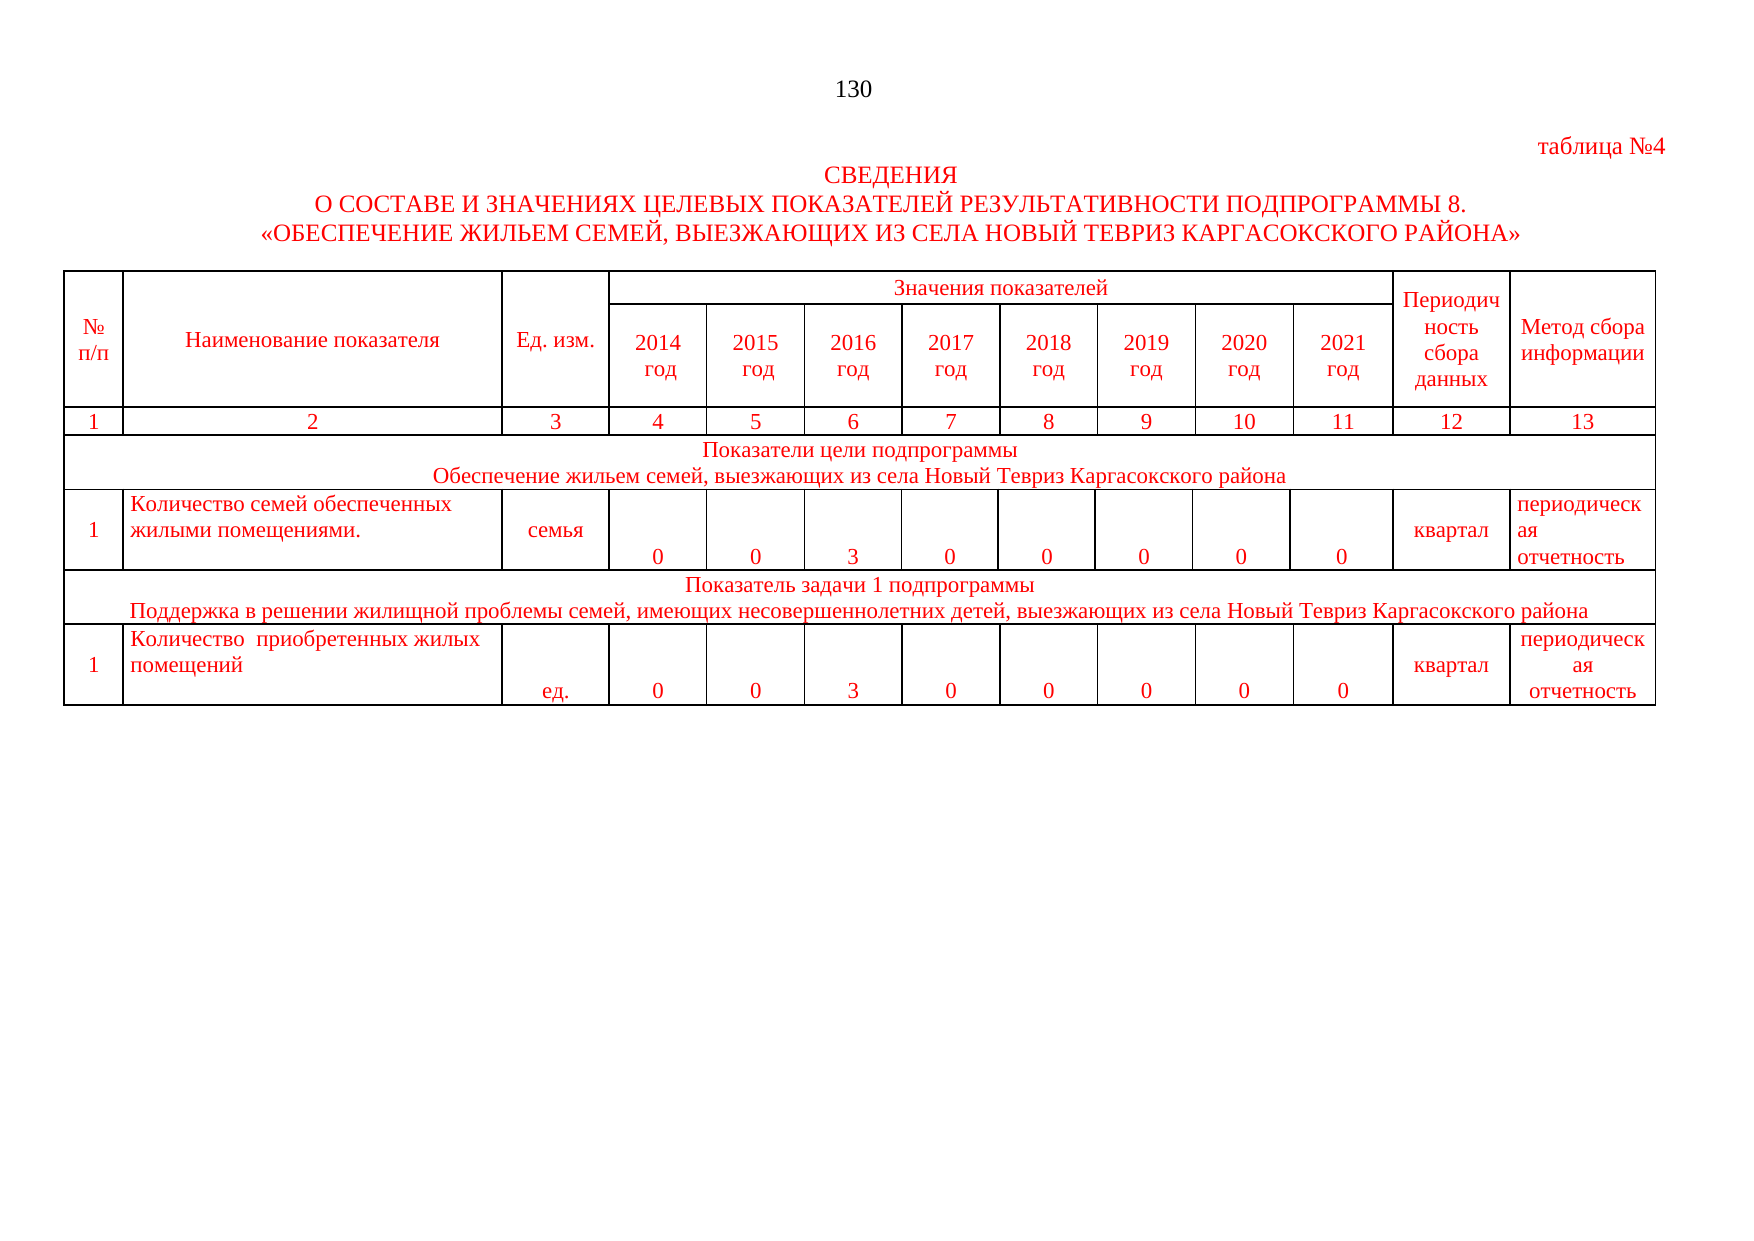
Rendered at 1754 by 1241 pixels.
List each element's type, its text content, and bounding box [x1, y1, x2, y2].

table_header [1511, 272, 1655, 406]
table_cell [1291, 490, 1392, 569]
text таблица №4 [41, 131, 1665, 160]
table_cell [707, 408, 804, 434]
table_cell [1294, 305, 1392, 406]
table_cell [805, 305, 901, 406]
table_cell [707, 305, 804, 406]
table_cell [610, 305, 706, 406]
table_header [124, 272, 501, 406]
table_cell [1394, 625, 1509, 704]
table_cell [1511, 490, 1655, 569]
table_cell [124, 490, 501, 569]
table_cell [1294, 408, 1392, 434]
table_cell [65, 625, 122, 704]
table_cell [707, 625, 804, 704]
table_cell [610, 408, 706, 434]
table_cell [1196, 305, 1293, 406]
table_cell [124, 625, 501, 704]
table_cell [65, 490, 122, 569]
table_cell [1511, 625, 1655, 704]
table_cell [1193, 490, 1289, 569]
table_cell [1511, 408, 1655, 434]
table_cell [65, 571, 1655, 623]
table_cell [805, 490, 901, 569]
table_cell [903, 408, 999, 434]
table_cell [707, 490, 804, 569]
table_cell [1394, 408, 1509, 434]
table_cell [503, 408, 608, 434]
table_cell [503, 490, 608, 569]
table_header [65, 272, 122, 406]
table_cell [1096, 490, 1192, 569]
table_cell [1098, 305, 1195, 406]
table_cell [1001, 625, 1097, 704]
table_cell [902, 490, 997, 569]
text СВЕДЕНИЯ [41, 160, 1665, 189]
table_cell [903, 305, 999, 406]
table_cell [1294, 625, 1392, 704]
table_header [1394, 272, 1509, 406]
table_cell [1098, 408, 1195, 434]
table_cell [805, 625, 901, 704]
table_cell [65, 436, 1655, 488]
text «ОБЕСПЕЧЕНИЕ ЖИЛЬЕМ СЕМЕЙ, ВЫЕЗЖАЮЩИХ ИЗ СЕЛА НОВЫЙ ТЕВРИЗ КАРГАСОКСКОГО РАЙОНА» [41, 218, 1665, 246]
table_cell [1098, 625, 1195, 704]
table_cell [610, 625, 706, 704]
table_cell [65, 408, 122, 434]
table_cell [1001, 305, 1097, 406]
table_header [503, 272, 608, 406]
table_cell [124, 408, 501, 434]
text О СОСТАВЕ И ЗНАЧЕНИЯХ ЦЕЛЕВЫХ ПОКАЗАТЕЛЕЙ РЕЗУЛЬТАТИВНОСТИ ПОДПРОГРАММЫ 8. [41, 189, 1665, 218]
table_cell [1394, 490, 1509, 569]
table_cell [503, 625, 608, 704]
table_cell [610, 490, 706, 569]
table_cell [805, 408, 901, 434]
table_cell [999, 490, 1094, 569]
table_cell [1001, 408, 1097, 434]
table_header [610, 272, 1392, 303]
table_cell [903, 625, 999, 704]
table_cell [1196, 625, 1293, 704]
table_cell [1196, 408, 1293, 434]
